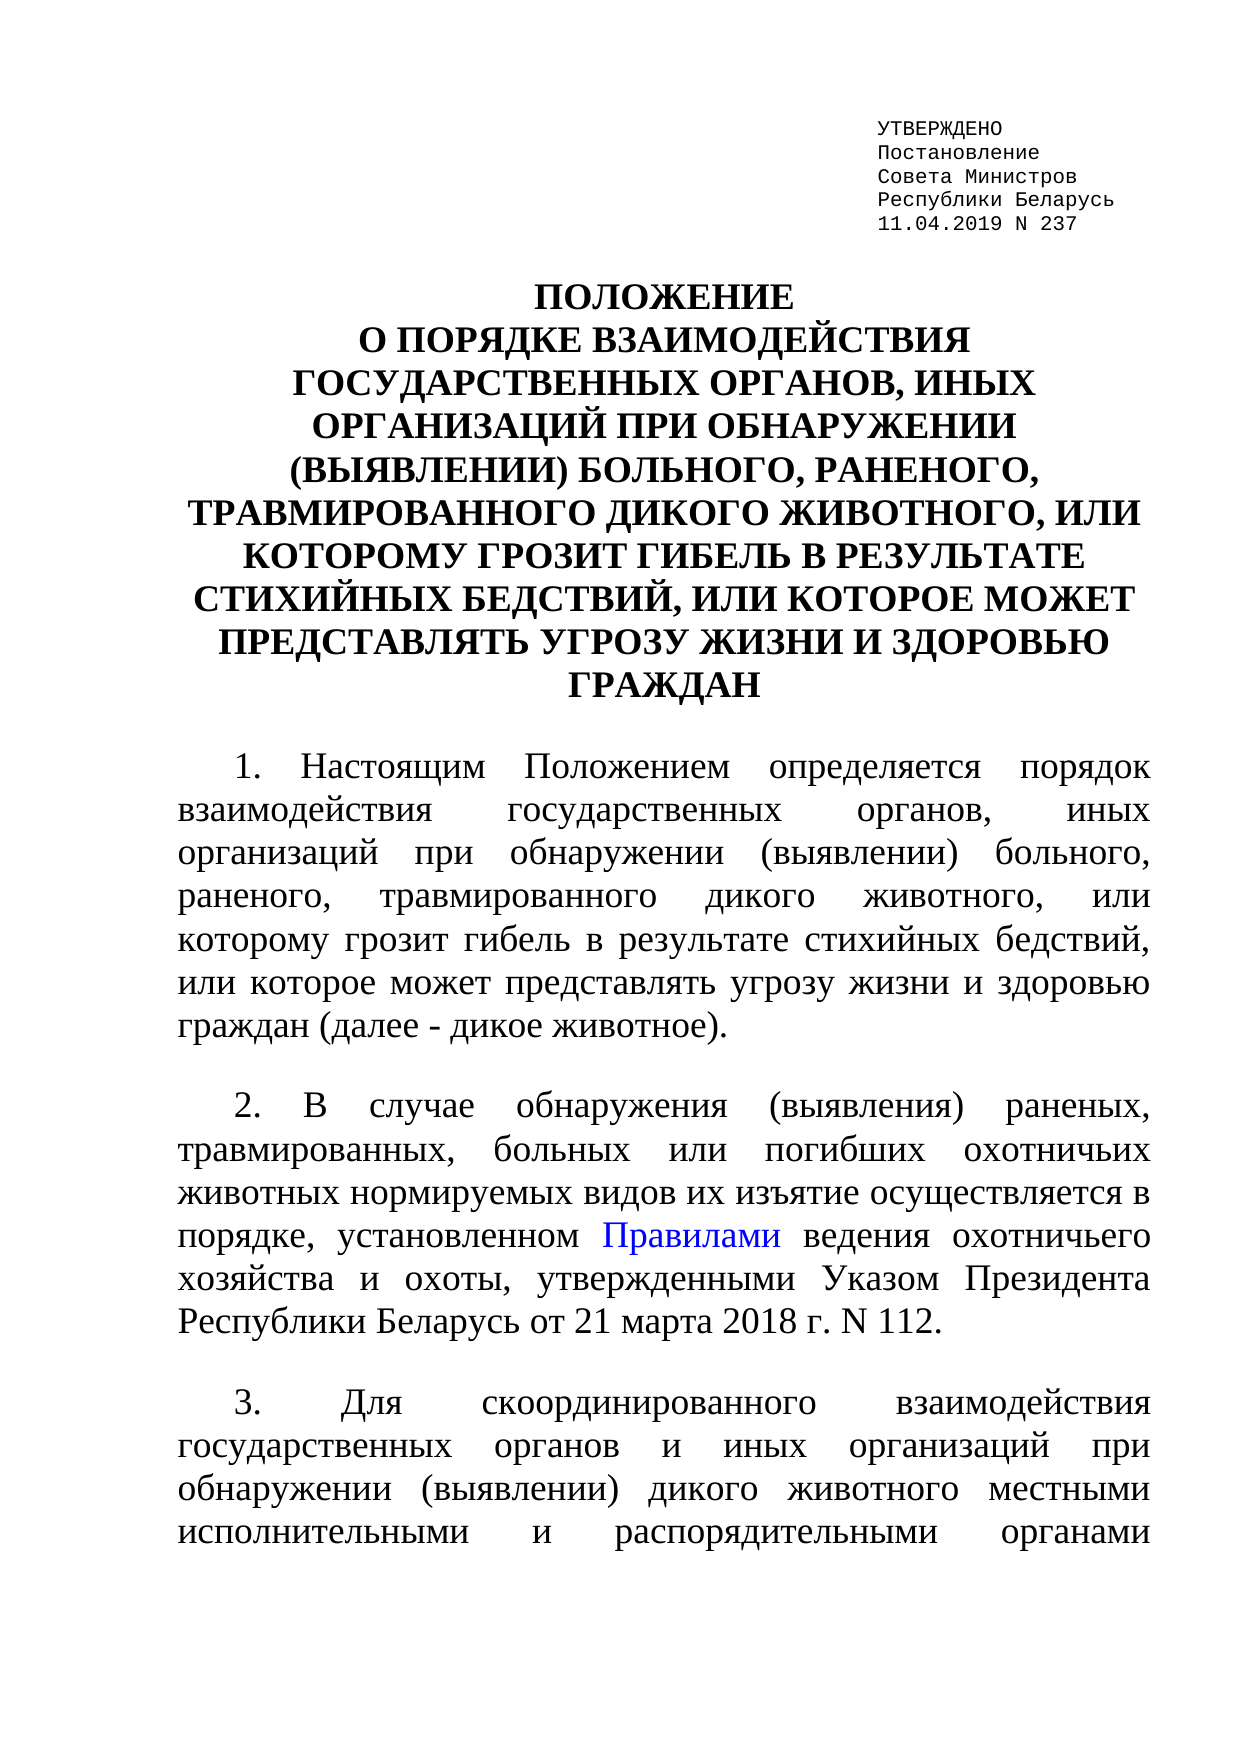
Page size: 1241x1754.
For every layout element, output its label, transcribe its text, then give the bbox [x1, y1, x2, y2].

text 2. В случае обнаружения (выявления) раненых, травмированных, больных или погибших охотничьих животных нормируемых видов их изъятие осуществляется в порядке, установленном Правилами ведения охотничьего хозяйства и охоты, утвержденными Указом Президента Республики Беларусь от 21 марта 2018 г. N 112. [177, 1083, 1152, 1342]
text О ПОРЯДКЕ ВЗАИМОДЕЙСТВИЯ ГОСУДАРСТВЕННЫХ ОРГАНОВ, ИНЫХ ОРГАНИЗАЦИЙ ПРИ ОБНАРУЖЕНИИ (ВЫЯВЛЕНИИ) БОЛЬНОГО, РАНЕНОГО, ТРАВМИРОВАННОГО ДИКОГО ЖИВОТНОГО, ИЛИ КОТОРОМУ ГРОЗИТ ГИБЕЛЬ В РЕЗУЛЬТАТЕ СТИХИЙНЫХ БЕДСТВИЙ, ИЛИ КОТОРОЕ МОЖЕТ ПРЕДСТАВЛЯТЬ УГРОЗУ ЖИЗНИ И ЗДОРОВЬЮ ГРАЖДАН [177, 318, 1152, 706]
text ПОЛОЖЕНИЕ [177, 274, 1152, 318]
text Республики Беларусь [177, 189, 1152, 213]
text УТВЕРЖДЕНО [177, 118, 1152, 142]
text Постановление [177, 142, 1152, 166]
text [177, 1379, 1152, 1552]
text Совета Министров [177, 166, 1152, 189]
text 1. Настоящим Положением определяется порядок взаимодействия государственных органов, иных организаций при обнаружении (выявлении) больного, раненого, травмированного дикого животного, или которому грозит гибель в результате стихийных бедствий, или которое может представлять угрозу жизни и здоровью граждан (далее - дикое животное). [177, 743, 1152, 1045]
text 11.04.2019 N 237 [177, 213, 1152, 237]
